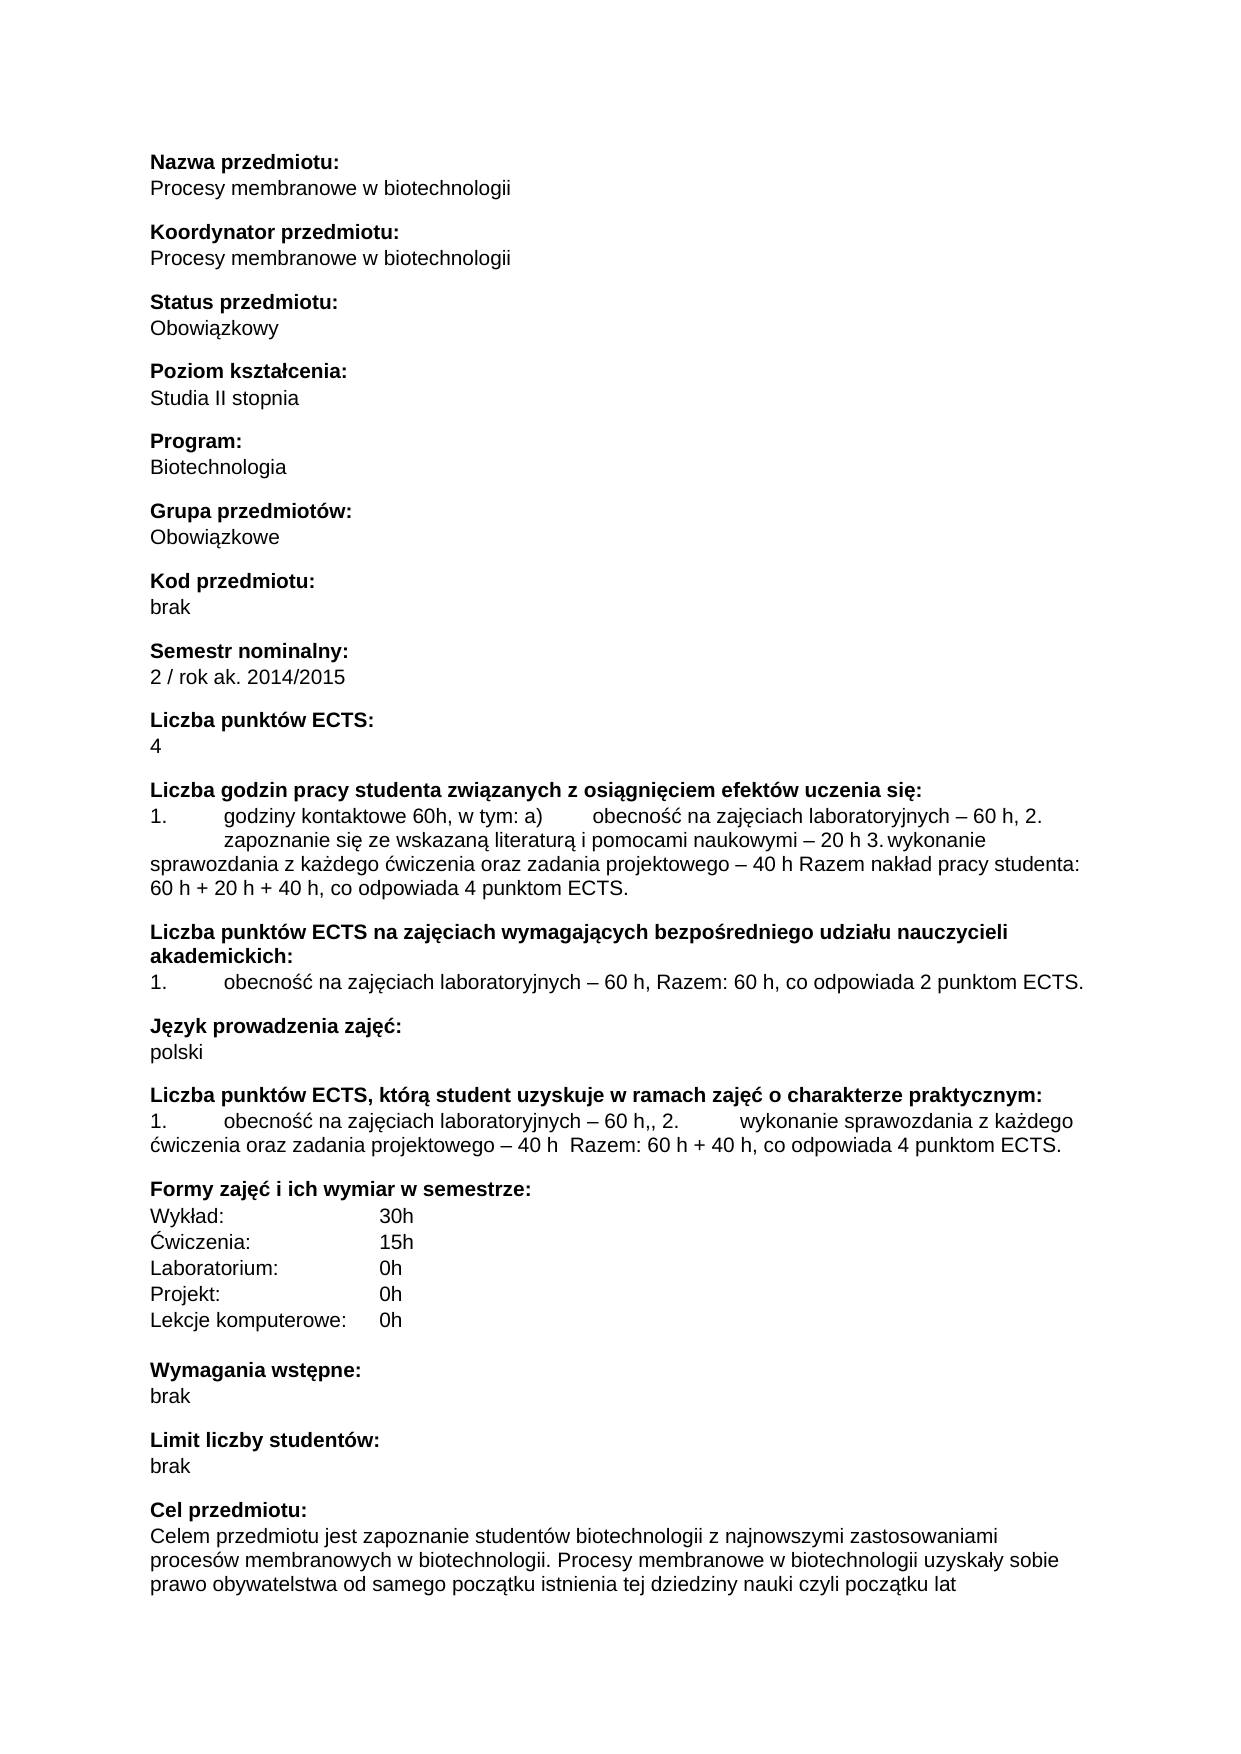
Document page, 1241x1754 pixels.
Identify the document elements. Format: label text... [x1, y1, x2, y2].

text Liczba punktów ECTS, którą student uzyskuje w ramach zajęć o charakterze praktycznym: [150, 1083, 1090, 1107]
text Obowiązkowe [150, 525, 1090, 549]
text brak [150, 595, 1090, 619]
text Semestr nominalny: [150, 638, 1090, 662]
text Procesy membranowe w biotechnologii [150, 246, 1090, 270]
text polski [150, 1039, 1090, 1063]
text Cel przedmiotu: [150, 1497, 1090, 1521]
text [150, 1523, 1090, 1595]
table_header 30h [369, 1204, 597, 1228]
table_cell 0h [369, 1306, 597, 1332]
text Poziom kształcenia: [150, 359, 1090, 383]
text Język prowadzenia zajęć: [150, 1013, 1090, 1037]
text Grupa przedmiotów: [150, 499, 1090, 523]
text Liczba punktów ECTS na zajęciach wymagających bezpośredniego udziału nauczycieli akademickich: [150, 920, 1090, 968]
text Liczba godzin pracy studenta związanych z osiągnięciem efektów uczenia się: [150, 778, 1090, 802]
text Formy zajęć i ich wymiar w semestrze: [150, 1177, 1090, 1201]
text 1. obecność na zajęciach laboratoryjnych – 60 h,, 2. wykonanie sprawozdania z każdego ćwiczenia oraz zadania projektowego – 40 h Razem: 60 h + 40 h, co odpowiada 4 punktom ECTS. [150, 1109, 1090, 1157]
text Liczba punktów ECTS: [150, 708, 1090, 732]
text Wymagania wstępne: [150, 1358, 1090, 1382]
text brak [150, 1454, 1090, 1478]
table_cell 15h [369, 1228, 597, 1254]
table_cell 0h [369, 1280, 597, 1306]
table_cell Lekcje komputerowe: [140, 1308, 367, 1332]
text Program: [150, 429, 1090, 453]
text 2 / rok ak. 2014/2015 [150, 664, 1090, 688]
text brak [150, 1384, 1090, 1408]
text Koordynator przedmiotu: [150, 220, 1090, 244]
text Biotechnologia [150, 455, 1090, 479]
text 4 [150, 734, 1090, 758]
table_header Wykład: [140, 1204, 367, 1228]
table_cell Ćwiczenia: [140, 1230, 367, 1254]
table_cell Projekt: [140, 1282, 367, 1306]
text Limit liczby studentów: [150, 1428, 1090, 1452]
table_cell 0h [369, 1254, 597, 1280]
text Kod przedmiotu: [150, 569, 1090, 593]
text Studia II stopnia [150, 385, 1090, 409]
text Procesy membranowe w biotechnologii [150, 176, 1090, 200]
text Nazwa przedmiotu: [150, 150, 1090, 174]
text Status przedmiotu: [150, 289, 1090, 313]
table_cell Laboratorium: [140, 1256, 367, 1280]
text 1. obecność na zajęciach laboratoryjnych – 60 h, Razem: 60 h, co odpowiada 2 punktom ECTS. [150, 970, 1090, 994]
text Obowiązkowy [150, 316, 1090, 339]
text 1. godziny kontaktowe 60h, w tym: a) obecność na zajęciach laboratoryjnych – 60 h, 2. zapoznanie się ze wskazaną literaturą i pomocami naukowymi – 20 h 3. wykonanie sprawozdania z każdego ćwiczenia oraz zadania projektowego – 40 h Razem nakład pracy studenta: 60 h + 20 h + 40 h, co odpowiada 4 punktom ECTS. [150, 804, 1090, 900]
